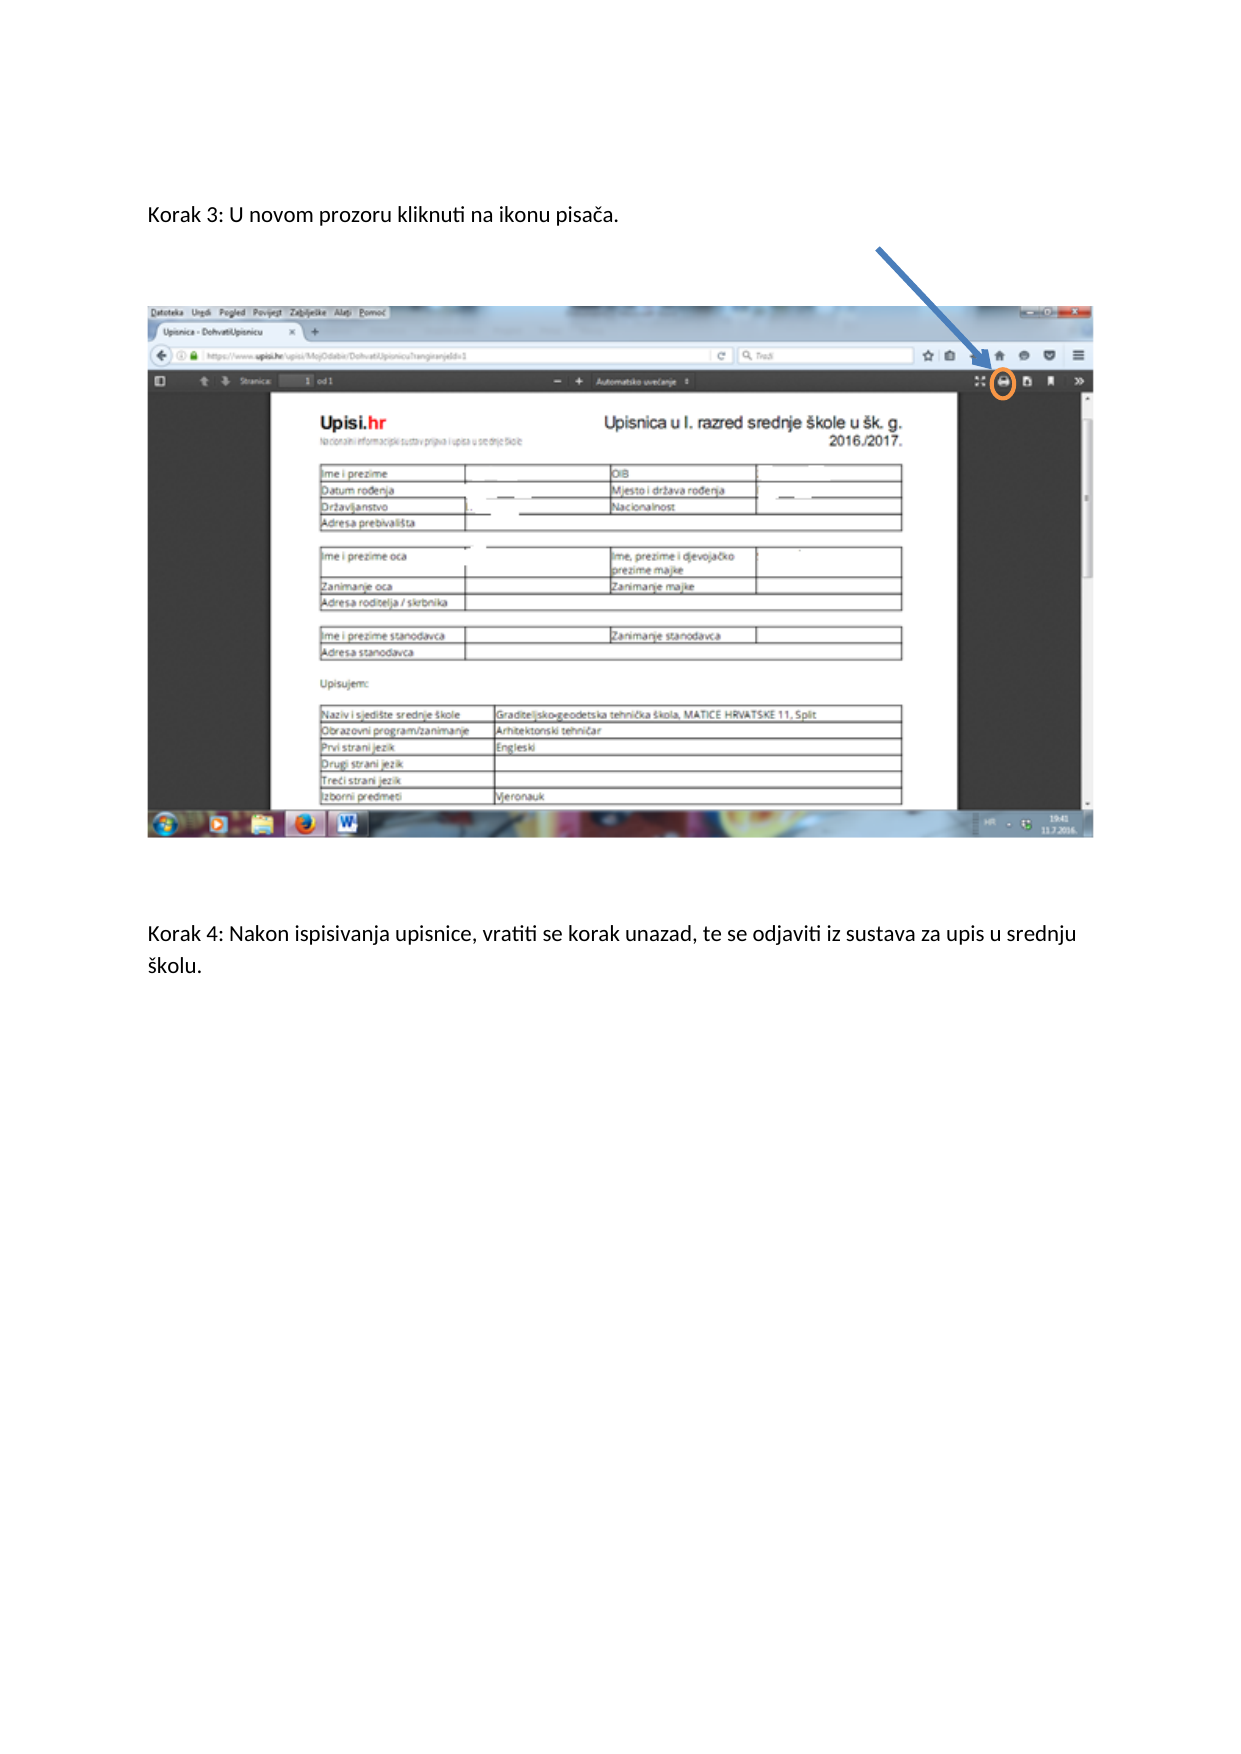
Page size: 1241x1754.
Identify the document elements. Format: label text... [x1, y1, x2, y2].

picture [147, 306, 1095, 841]
text Korak 3: U novom prozoru kliknuti na ikonu pisača. [148, 201, 1093, 229]
text Korak 4: Nakon ispisivanja upisnice, vratiti se korak unazad, te se odjaviti iz sustava za upis u srednju školu. [148, 919, 1093, 979]
